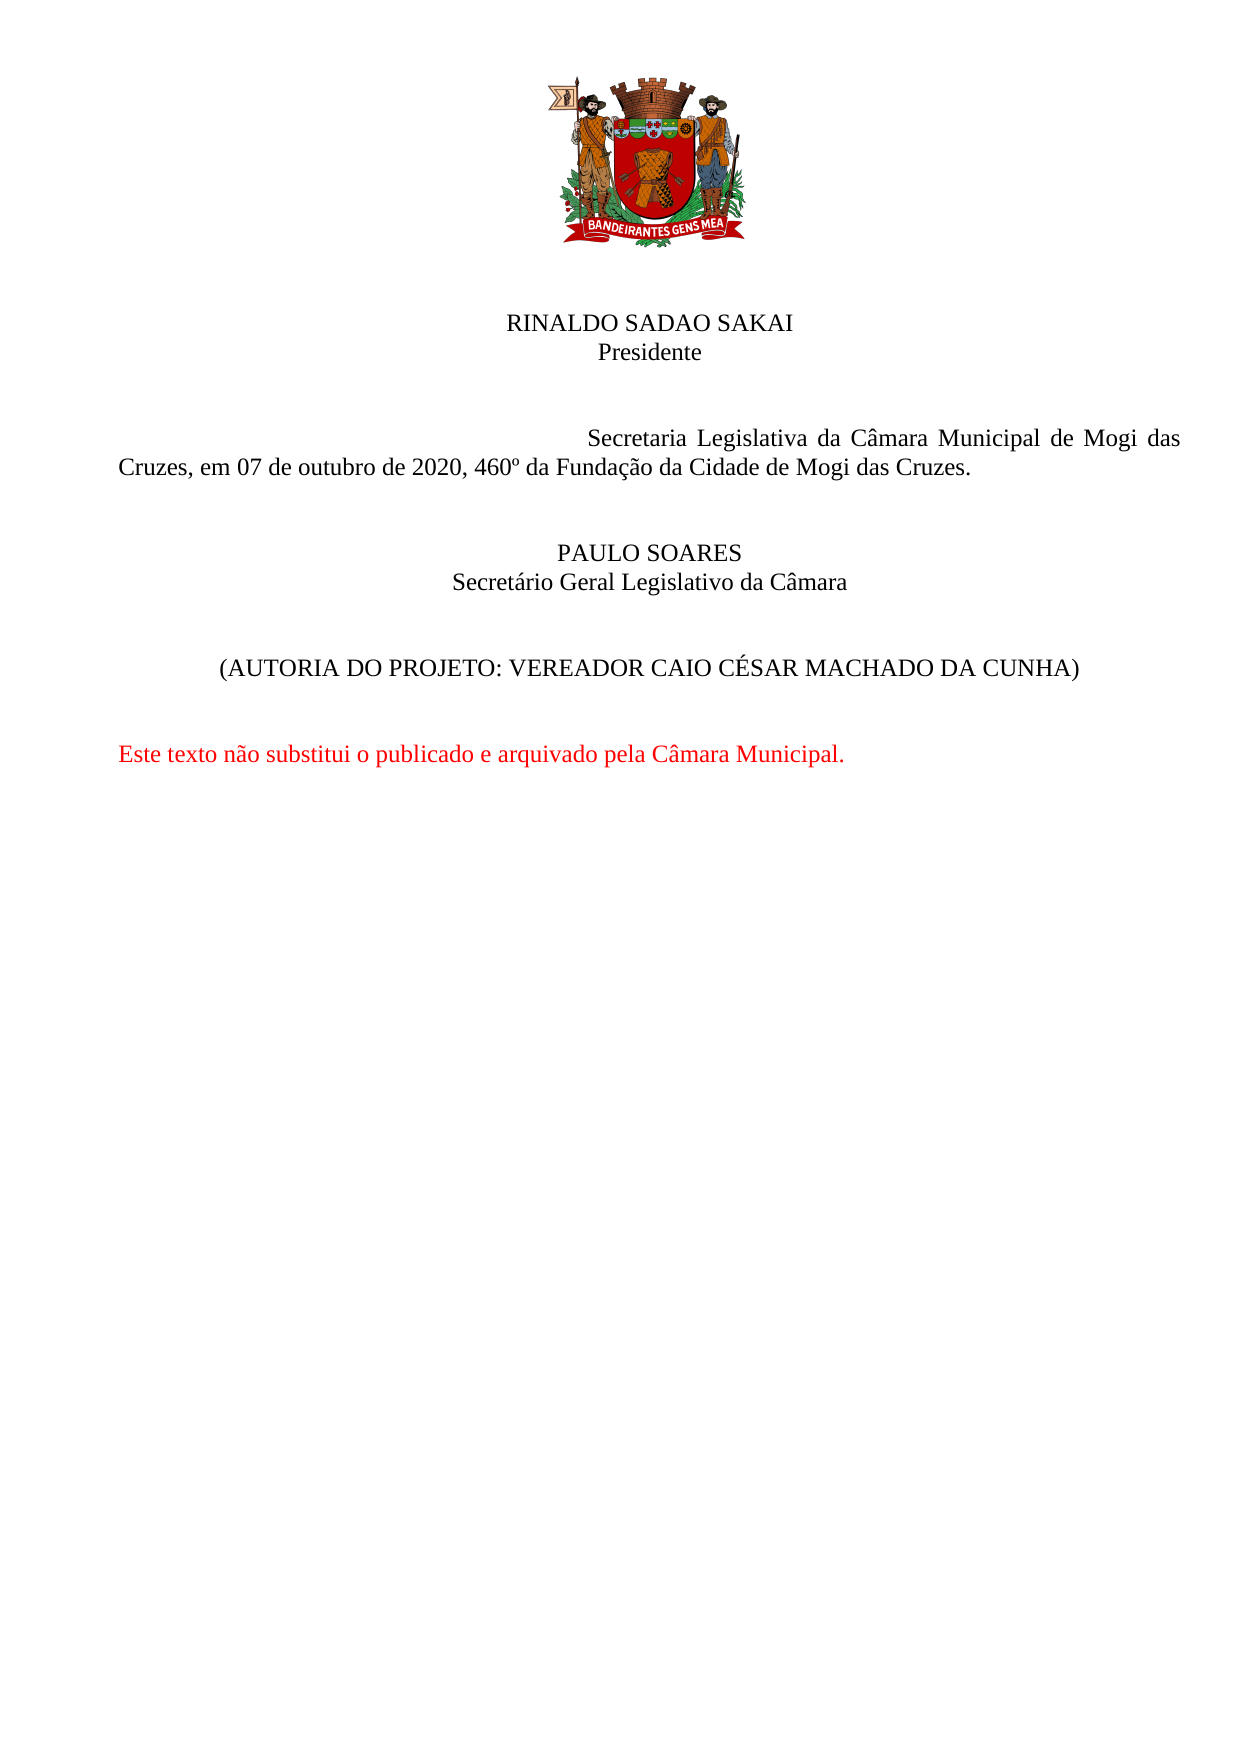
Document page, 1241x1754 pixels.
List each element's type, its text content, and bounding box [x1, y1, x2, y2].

text RINALDO SADAO SAKAI [118, 308, 1181, 337]
text PAULO SOARES [118, 538, 1181, 567]
text Secretaria Legislativa da Câmara Municipal de Mogi das Cruzes, em 07 de outubro de 2020, 460º da Fundação da Cidade de Mogi das Cruzes. [118, 423, 1181, 480]
text (AUTORIA DO PROJETO: VEREADOR CAIO CÉSAR MACHADO DA CUNHA) [118, 653, 1181, 682]
text Este texto não substitui o publicado e arquivado pela Câmara Municipal. [118, 739, 1181, 768]
picture [546, 73, 753, 251]
text Secretário Geral Legislativo da Câmara [118, 567, 1181, 595]
text Presidente [118, 337, 1181, 365]
